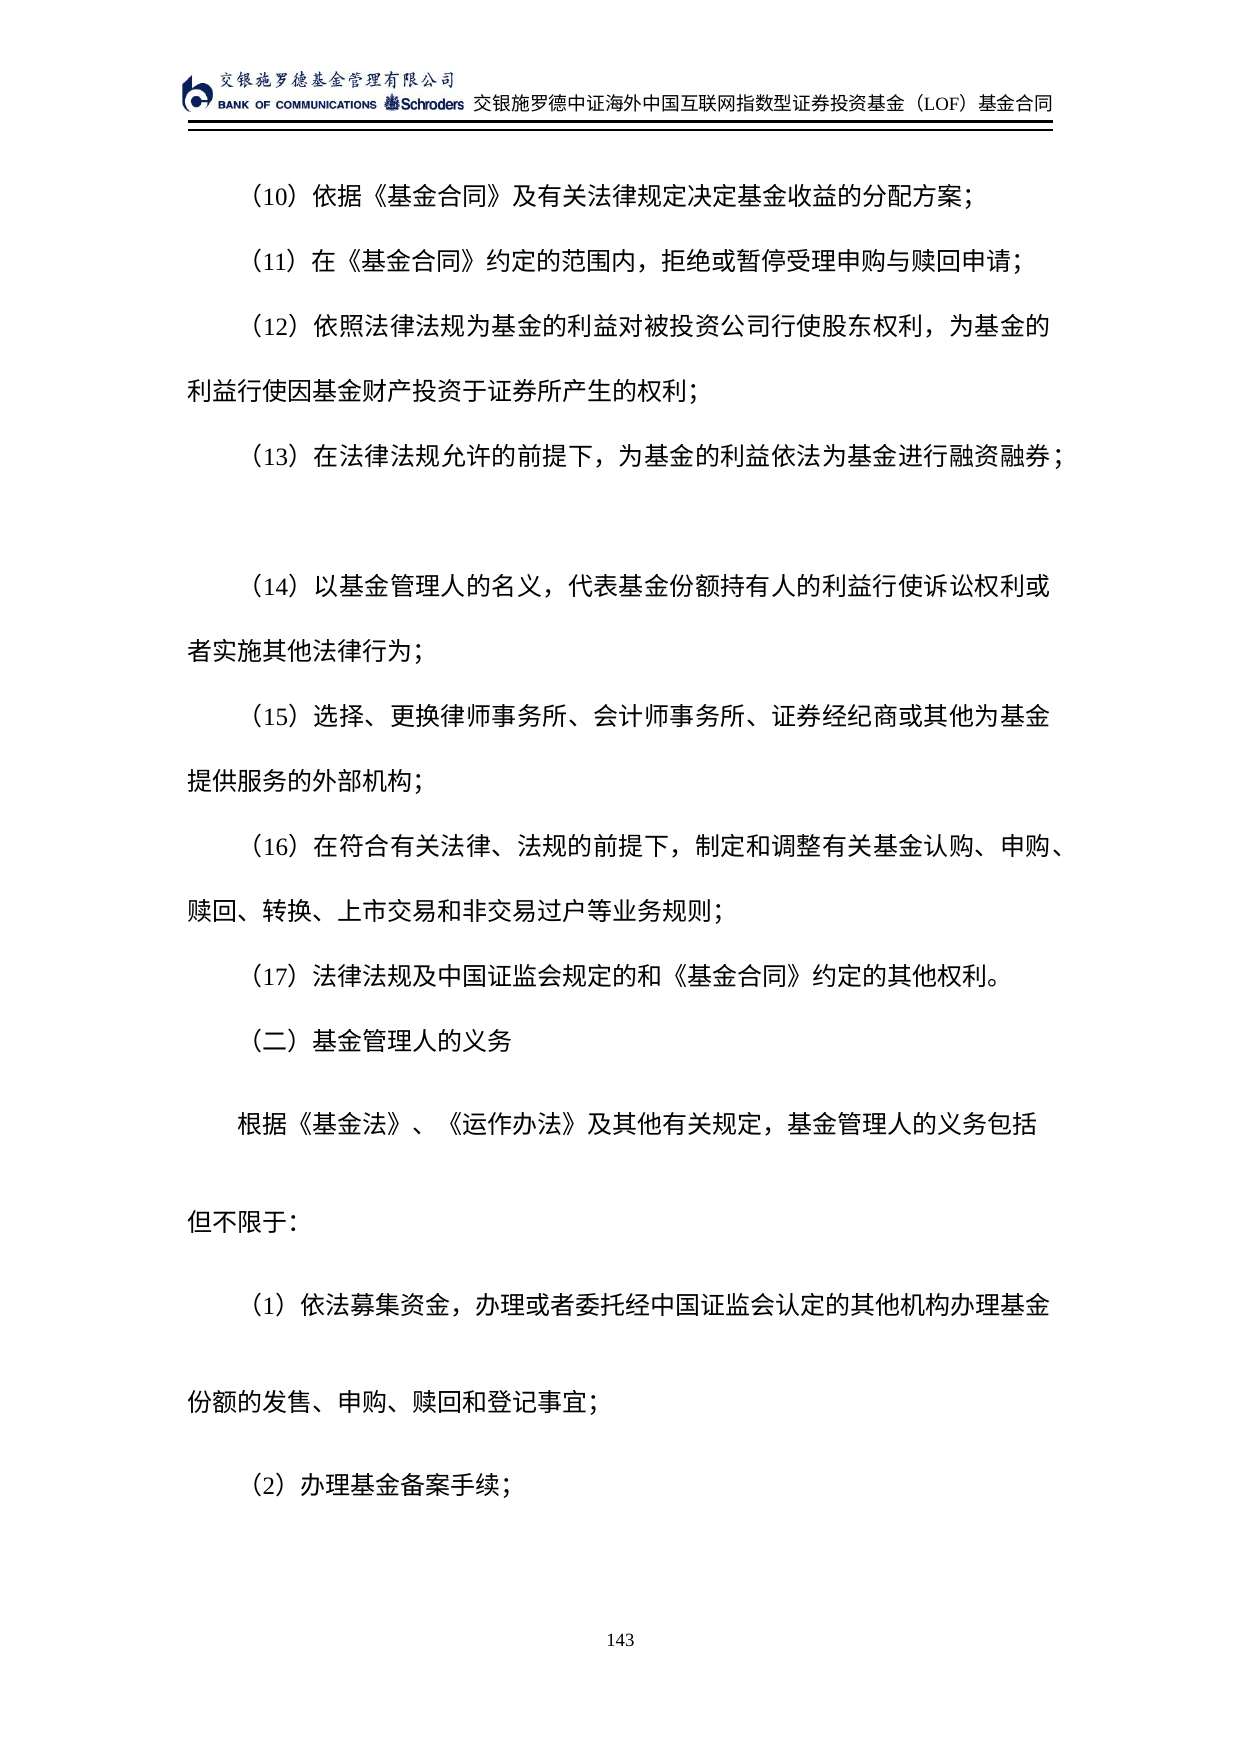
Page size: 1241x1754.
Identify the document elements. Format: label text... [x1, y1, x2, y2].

text 根据《基金法》、《运作办法》及其他有关规定，基金管理人的义务包括但不限于： [187, 1090, 1053, 1253]
text （14）以基金管理人的名义，代表基金份额持有人的利益行使诉讼权利或者实施其他法律行为； [187, 552, 1053, 682]
text （16）在符合有关法律、法规的前提下，制定和调整有关基金认购、申购、赎回、转换、上市交易和非交易过户等业务规则； [187, 812, 1053, 942]
text （13）在法律法规允许的前提下，为基金的利益依法为基金进行融资融券； [187, 422, 1053, 552]
text （10）依据《基金合同》及有关法律规定决定基金收益的分配方案； [187, 162, 1053, 227]
text （1）依法募集资金，办理或者委托经中国证监会认定的其他机构办理基金份额的发售、申购、赎回和登记事宜； [187, 1271, 1053, 1433]
text （2）办理基金备案手续； [187, 1451, 1053, 1516]
text （11）在《基金合同》约定的范围内，拒绝或暂停受理申购与赎回申请； [187, 227, 1053, 292]
text （17）法律法规及中国证监会规定的和《基金合同》约定的其他权利。 [187, 942, 1053, 1007]
text （12）依照法律法规为基金的利益对被投资公司行使股东权利，为基金的利益行使因基金财产投资于证券所产生的权利； [187, 292, 1053, 422]
picture [182, 71, 464, 112]
text （15）选择、更换律师事务所、会计师事务所、证券经纪商或其他为基金提供服务的外部机构； [187, 682, 1053, 812]
text （二）基金管理人的义务 [187, 1007, 1053, 1072]
